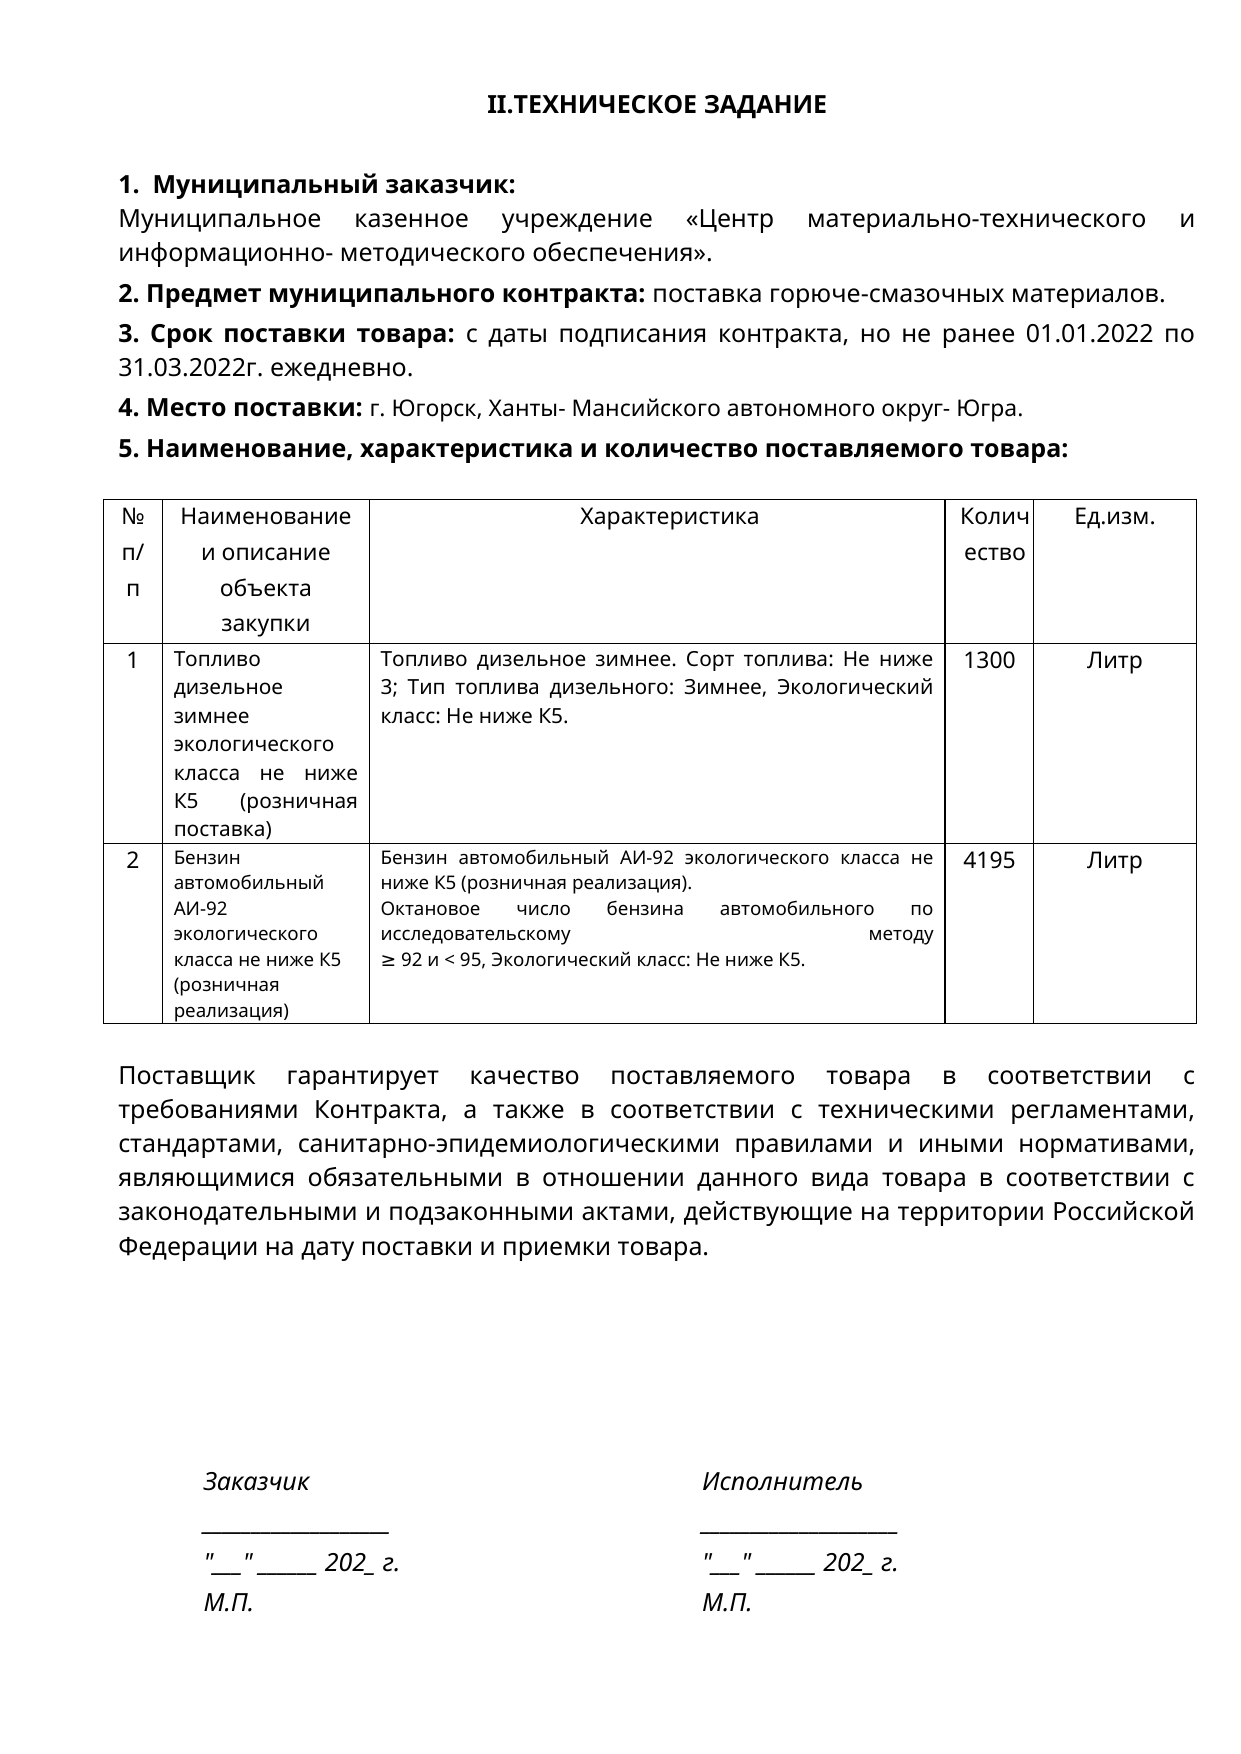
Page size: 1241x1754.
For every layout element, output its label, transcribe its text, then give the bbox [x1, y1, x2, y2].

table_header Исполнитель ____________________ "___" ______ 202_ г. М.П. [617, 1464, 1115, 1625]
table_header № п/п [104, 500, 162, 643]
text 4. Место поставки: г. Югорск, Ханты- Мансийского автономного округ- Югра. [118, 390, 1196, 424]
table_header Заказчик ___________________ "___" ______ 202_ г. М.П. [118, 1464, 617, 1625]
text II.ТЕХНИЧЕСКОЕ ЗАДАНИЕ [118, 86, 1196, 120]
table_cell Литр [1034, 644, 1196, 843]
table_header Характеристика [370, 500, 944, 643]
text Муниципальное казенное учреждение «Центр материально-технического и информационно- методического обеспечения». [118, 201, 1196, 269]
table_cell 4195 [946, 844, 1033, 1023]
table_cell Бензин автомобильный АИ-92 экологического класса не ниже К5 (розничная реализация). Октановое число бензина автомобильного по исследовательскому методу ≥ 92 и < 95, Экологический класс: Не ниже К5. [370, 844, 944, 1023]
text 3. Срок поставки товара: с даты подписания контракта, но не ранее 01.01.2022 по 31.03.2022г. ежедневно. [118, 316, 1196, 384]
table_cell Топливо дизельное зимнее экологического класса не ниже К5 (розничная поставка) [163, 644, 369, 843]
table_header Количество [946, 500, 1033, 643]
table_header Ед.изм. [1034, 500, 1196, 643]
text 5. Наименование, характеристика и количество поставляемого товара: [118, 430, 1196, 464]
text 2. Предмет муниципального контракта: поставка горюче-смазочных материалов. [118, 275, 1196, 309]
table_cell Бензин автомобильный АИ-92 экологического класса не ниже К5 (розничная реализация) [163, 844, 369, 1023]
table_cell Литр [1034, 844, 1196, 1023]
table_cell 2 [104, 844, 162, 1023]
table_cell 1300 [946, 644, 1033, 843]
text 1. Муниципальный заказчик: [118, 167, 1196, 201]
table_header Наименование и описание объекта закупки [163, 500, 369, 643]
table_cell Топливо дизельное зимнее. Сорт топлива: Не ниже 3; Тип топлива дизельного: Зимнее, Экологический класс: Не ниже К5. [370, 644, 944, 843]
table_cell 1 [104, 644, 162, 843]
text Поставщик гарантирует качество поставляемого товара в соответствии с требованиями Контракта, а также в соответствии с техническими регламентами, стандартами, санитарно-эпидемиологическими правилами и иными нормативами, являющимися обязательными в отношении данного вида товара в соответствии с законодательными и подзаконными актами, действующие на территории Российской Федерации на дату поставки и приемки товара. [118, 1058, 1196, 1262]
